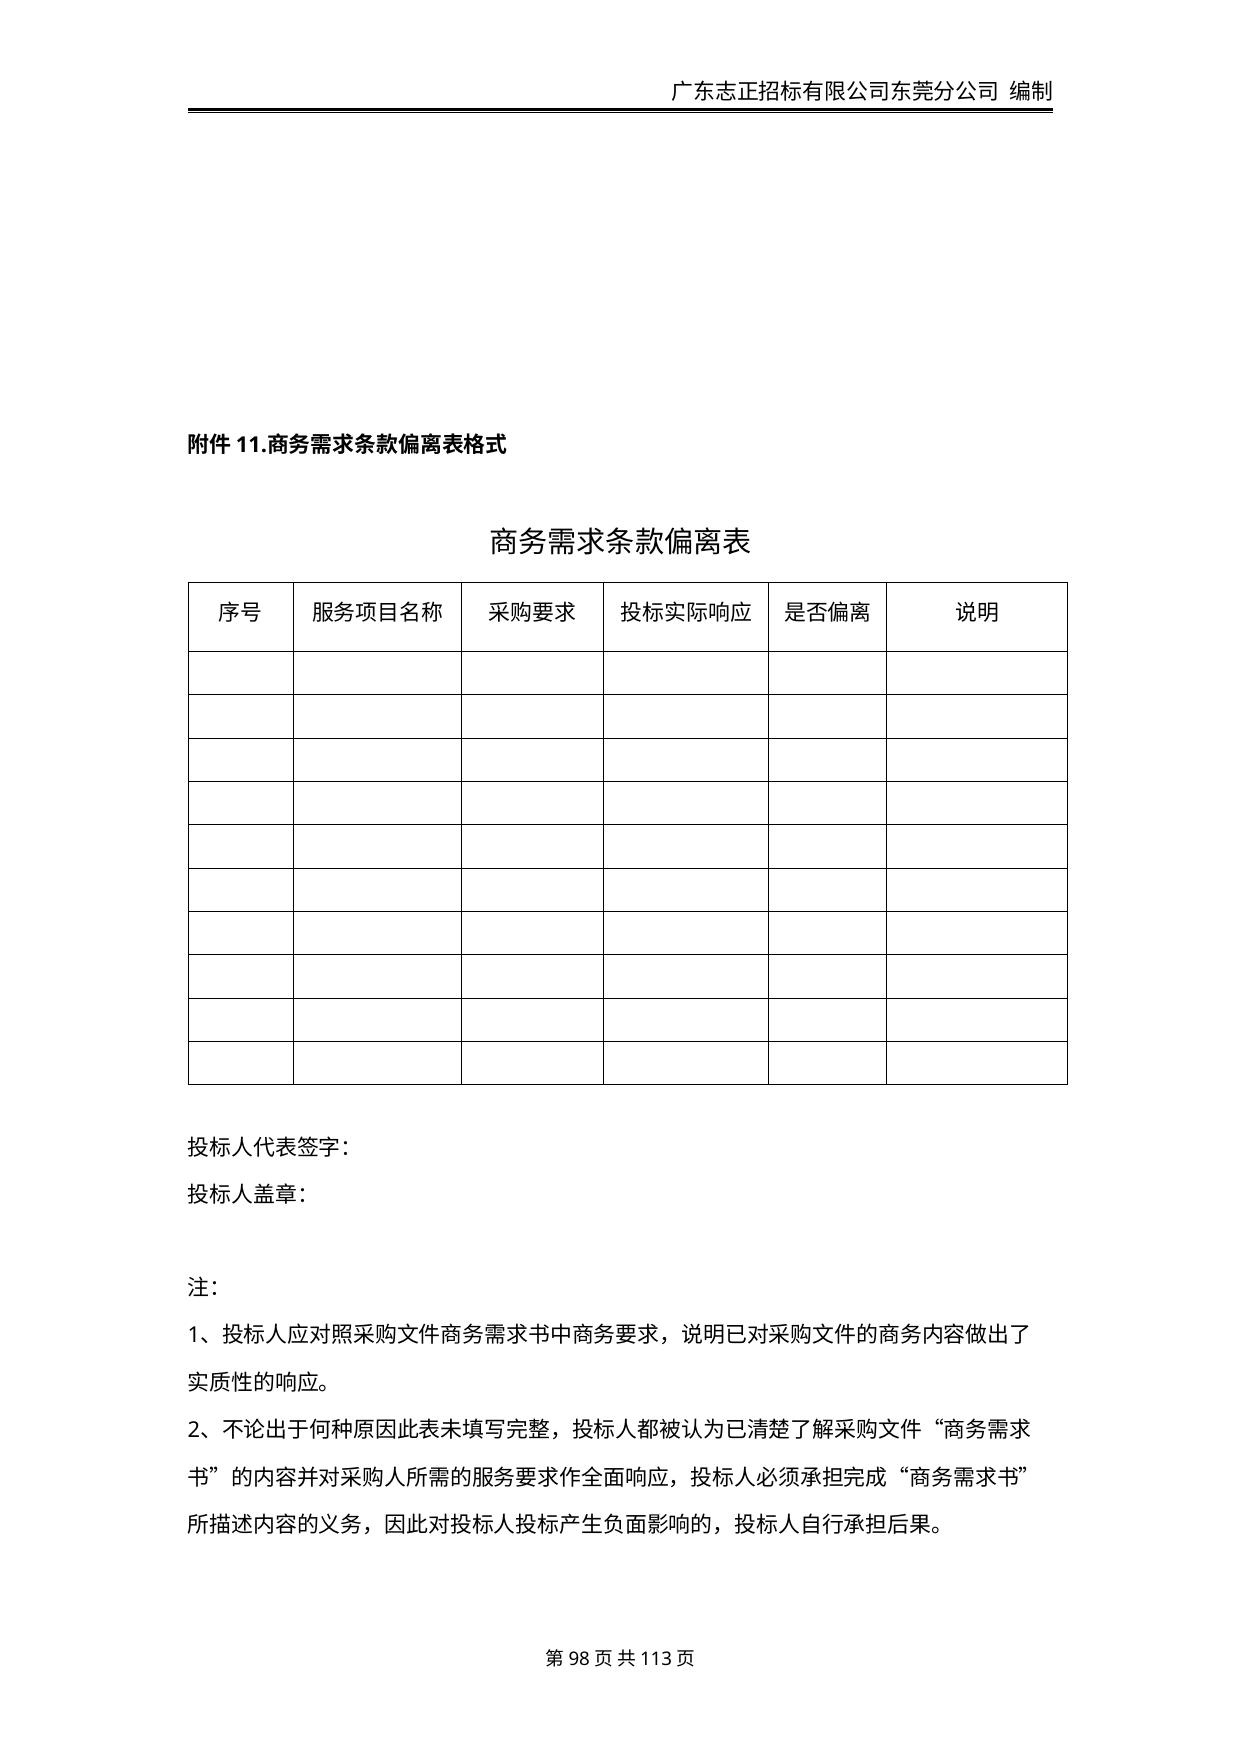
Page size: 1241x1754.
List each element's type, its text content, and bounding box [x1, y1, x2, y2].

text 注： [187, 1269, 1053, 1301]
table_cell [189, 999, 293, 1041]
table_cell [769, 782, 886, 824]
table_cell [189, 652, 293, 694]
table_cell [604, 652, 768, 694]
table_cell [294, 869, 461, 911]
text 2、不论出于何种原因此表未填写完整，投标人都被认为已清楚了解采购文件“商务需求书”的内容并对采购人所需的服务要求作全面响应，投标人必须承担完成“商务需求书”所描述内容的义务，因此对投标人投标产生负面影响的，投标人自行承担后果。 [187, 1412, 1053, 1539]
text 投标人盖章： [187, 1177, 1053, 1209]
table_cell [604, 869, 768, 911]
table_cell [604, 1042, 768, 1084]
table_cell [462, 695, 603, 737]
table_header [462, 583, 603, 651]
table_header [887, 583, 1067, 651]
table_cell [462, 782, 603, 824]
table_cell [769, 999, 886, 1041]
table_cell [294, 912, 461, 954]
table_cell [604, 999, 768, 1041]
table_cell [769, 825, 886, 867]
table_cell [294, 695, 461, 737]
subtitle 附件11.商务需求条款偏离表格式 [187, 427, 1053, 459]
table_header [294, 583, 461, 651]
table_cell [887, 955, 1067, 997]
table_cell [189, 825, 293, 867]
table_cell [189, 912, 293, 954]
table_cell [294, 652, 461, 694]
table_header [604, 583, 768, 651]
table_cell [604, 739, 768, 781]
text 商务需求条款偏离表 [187, 518, 1053, 561]
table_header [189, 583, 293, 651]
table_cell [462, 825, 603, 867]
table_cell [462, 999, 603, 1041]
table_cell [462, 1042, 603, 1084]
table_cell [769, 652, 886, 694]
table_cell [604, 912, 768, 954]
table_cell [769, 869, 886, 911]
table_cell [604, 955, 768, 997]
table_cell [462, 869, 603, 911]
text 1、投标人应对照采购文件商务需求书中商务要求，说明已对采购文件的商务内容做出了实质性的响应。 [187, 1317, 1053, 1396]
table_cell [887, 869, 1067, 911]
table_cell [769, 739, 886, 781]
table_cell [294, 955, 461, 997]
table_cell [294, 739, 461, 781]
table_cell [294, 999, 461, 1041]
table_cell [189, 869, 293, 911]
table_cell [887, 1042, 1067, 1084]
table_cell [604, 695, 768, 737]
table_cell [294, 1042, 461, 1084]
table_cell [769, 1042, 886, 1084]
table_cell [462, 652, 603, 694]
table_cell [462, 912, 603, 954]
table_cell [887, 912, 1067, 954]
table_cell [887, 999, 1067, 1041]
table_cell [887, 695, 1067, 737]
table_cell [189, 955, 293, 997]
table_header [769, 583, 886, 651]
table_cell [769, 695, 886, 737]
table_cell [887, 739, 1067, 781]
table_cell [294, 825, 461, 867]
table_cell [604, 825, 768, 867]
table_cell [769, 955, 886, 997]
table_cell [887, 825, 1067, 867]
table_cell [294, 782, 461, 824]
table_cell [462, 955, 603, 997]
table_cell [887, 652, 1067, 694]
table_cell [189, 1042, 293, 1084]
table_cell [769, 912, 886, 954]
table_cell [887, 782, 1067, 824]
text 投标人代表签字： [187, 1130, 1053, 1161]
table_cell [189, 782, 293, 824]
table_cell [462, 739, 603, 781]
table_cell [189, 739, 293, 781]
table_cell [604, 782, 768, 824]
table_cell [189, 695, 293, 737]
